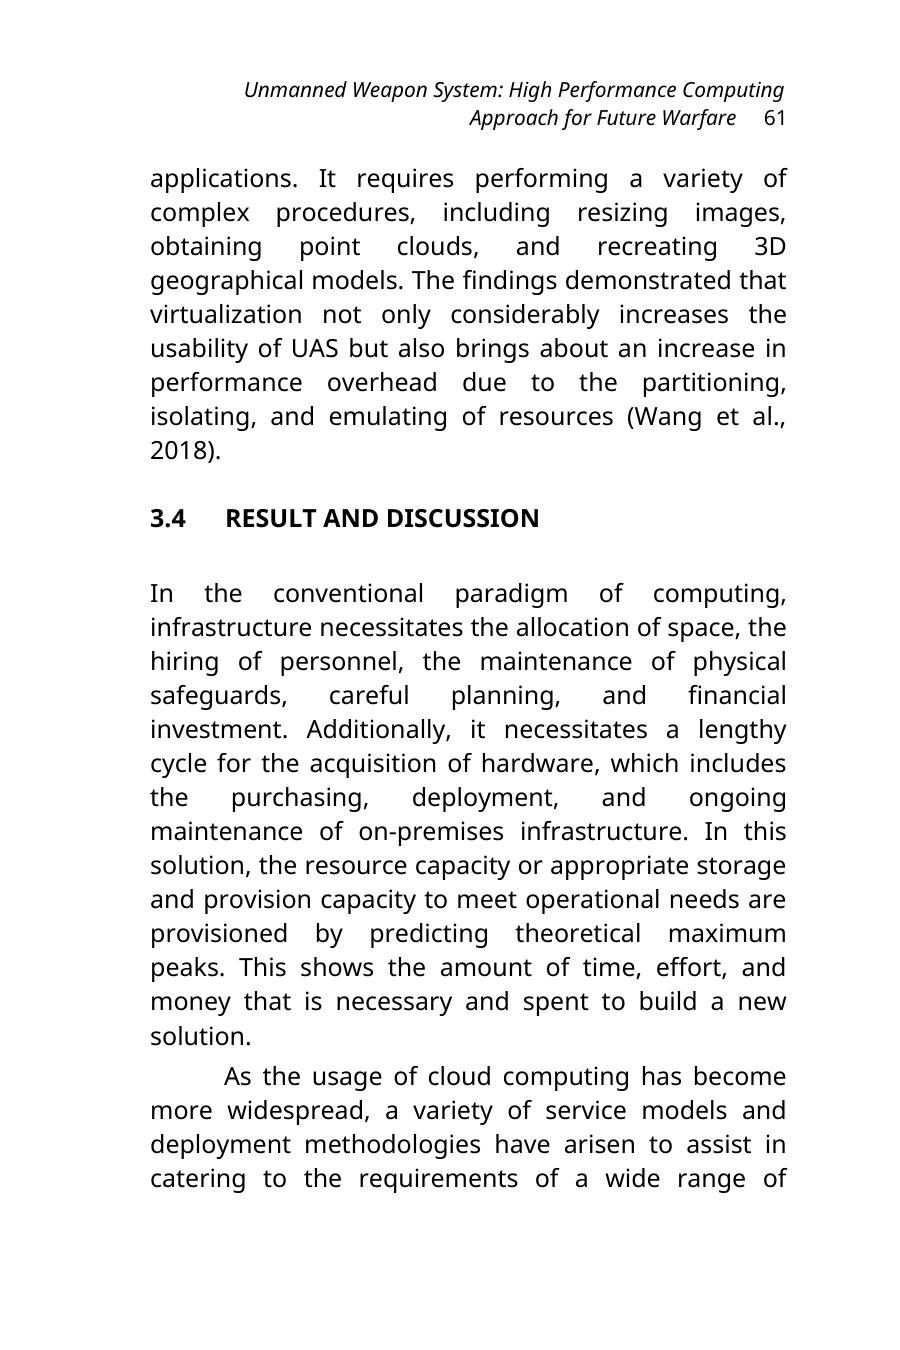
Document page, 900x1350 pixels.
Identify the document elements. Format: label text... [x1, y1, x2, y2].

text 3.4 RESULT AND DISCUSSION [150, 501, 787, 535]
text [150, 160, 787, 467]
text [150, 1058, 787, 1195]
text In the conventional paradigm of computing, infrastructure necessitates the allocation of space, the hiring of personnel, the maintenance of physical safeguards, careful planning, and financial investment. Additionally, it necessitates a lengthy cycle for the acquisition of hardware, which includes the purchasing, deployment, and ongoing maintenance of on-premises infrastructure. In this solution, the resource capacity or appropriate storage and provision capacity to meet operational needs are provisioned by predicting theoretical maximum peaks. This shows the amount of time, effort, and money that is necessary and spent to build a new solution. [150, 575, 787, 1052]
